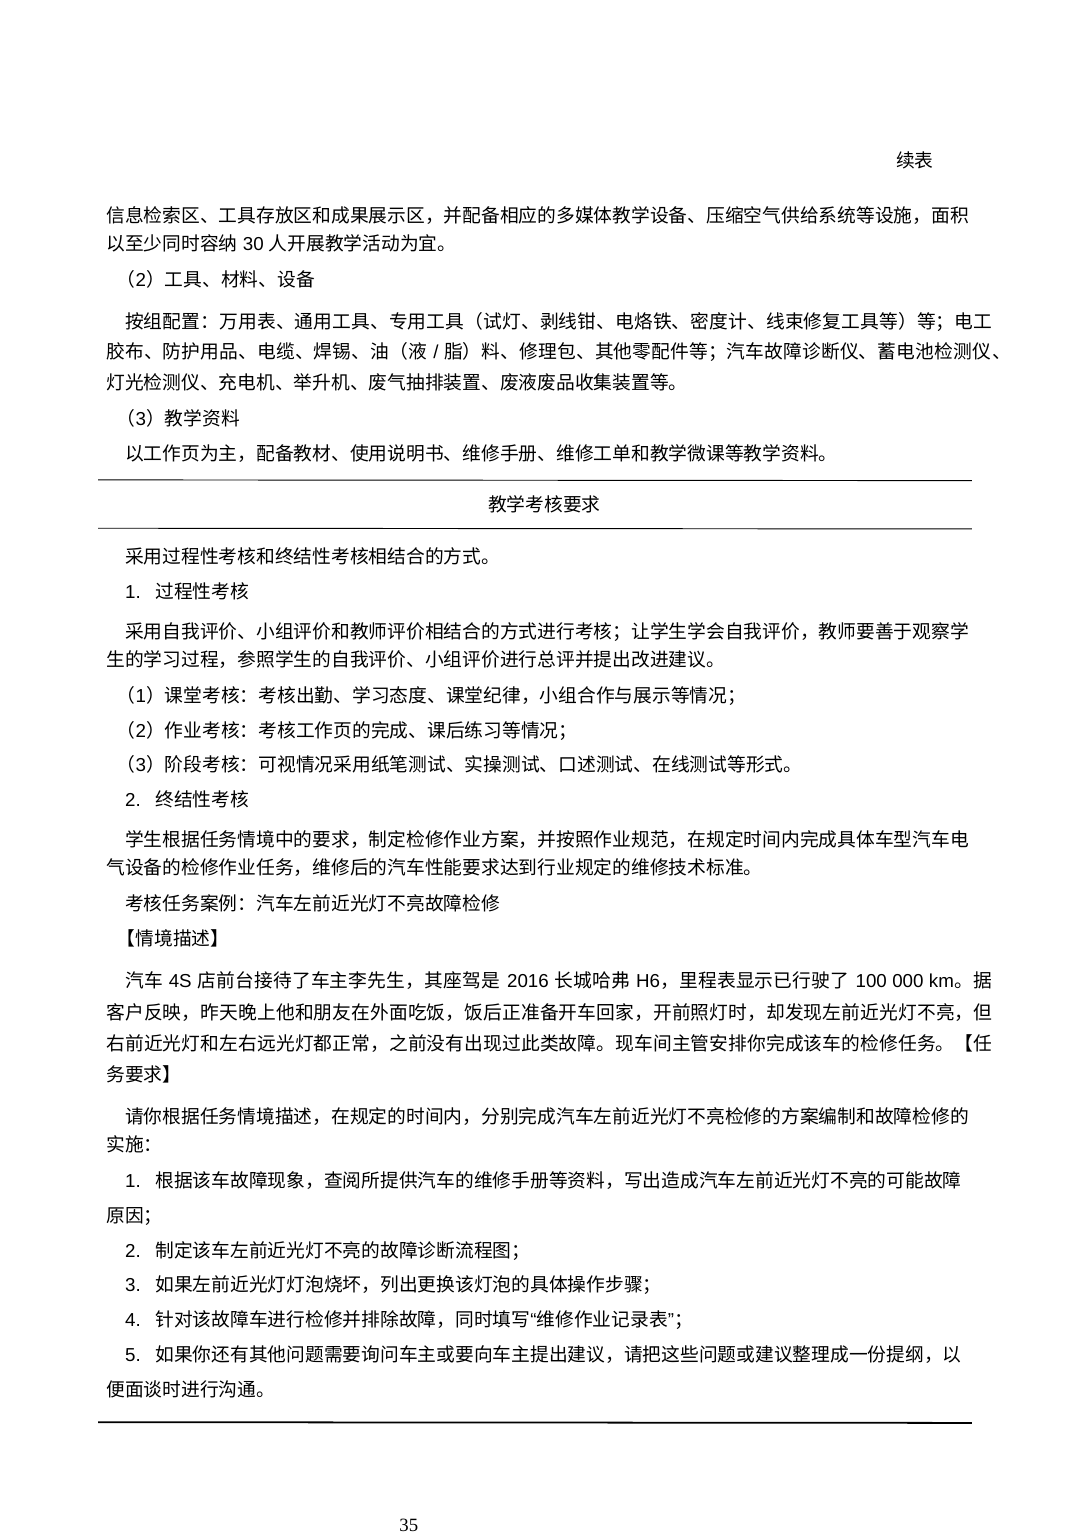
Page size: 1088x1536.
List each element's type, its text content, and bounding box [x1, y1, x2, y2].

text 2. 终结性考核 [125, 788, 992, 811]
text 按组配置：万用表、通用工具、专用工具（试灯、剥线钳、电烙铁、密度计、线束修复工具等）等；电工胶布、防护用品、电缆、焊锡、油（液 / 脂）料、修理包、其他零配件等；汽车故障诊断仪、蓄电池检测仪、灯光检测仪、充电机、举升机、废气抽排装置、废液废品收集装置等。 [106, 304, 992, 395]
text 续表 [896, 150, 992, 171]
text 请你根据任务情境描述，在规定的时间内，分别完成汽车左前近光灯不亮检修的方案编制和故障检修的实施： [106, 1101, 982, 1157]
text （3）教学资料 [117, 407, 992, 430]
text 5. 如果你还有其他问题需要询问车主或要向车主提出建议，请把这些问题或建议整理成一份提纲，以 [125, 1343, 992, 1366]
text 便面谈时进行沟通。 [106, 1379, 992, 1400]
text 采用过程性考核和终结性考核相结合的方式。 [125, 547, 992, 568]
text 汽车 4S 店前台接待了车主李先生，其座驾是 2016 长城哈弗 H6，里程表显示已行驶了 100 000 km。据客户反映，昨天晚上他和朋友在外面吃饭，饭后正准备开车回家，开前照灯时，却发现左前近光灯不亮，但右前近光灯和左右远光灯都正常，之前没有出现过此类故障。现车间主管安排你完成该车的检修任务。【任务要求】 [106, 963, 992, 1088]
text 1. 根据该车故障现象，查阅所提供汽车的维修手册等资料，写出造成汽车左前近光灯不亮的可能故障 [125, 1169, 992, 1192]
text 原因； [106, 1206, 992, 1227]
text （2）工具、材料、设备 [117, 268, 992, 291]
text 采用自我评价、小组评价和教师评价相结合的方式进行考核；让学生学会自我评价，教师要善于观察学生的学习过程，参照学生的自我评价、小组评价进行总评并提出改进建议。 [106, 616, 982, 672]
text 【情境描述】 [117, 928, 992, 950]
text 4. 针对该故障车进行检修并排除故障，同时填写“维修作业记录表”； [125, 1308, 992, 1331]
text 考核任务案例：汽车左前近光灯不亮故障检修 [125, 893, 992, 915]
text 教学考核要求 [106, 494, 982, 515]
text 以工作页为主，配备教材、使用说明书、维修手册、维修工单和教学微课等教学资料。 [125, 443, 992, 465]
text 学生根据任务情境中的要求，制定检修作业方案，并按照作业规范，在规定时间内完成具体车型汽车电气设备的检修作业任务，维修后的汽车性能要求达到行业规定的维修技术标准。 [106, 824, 982, 880]
text 3. 如果左前近光灯灯泡烧坏，列出更换该灯泡的具体操作步骤； [125, 1273, 992, 1296]
text 1. 过程性考核 [125, 580, 992, 603]
text （3）阶段考核：可视情况采用纸笔测试、实操测试、口述测试、在线测试等形式。 [117, 753, 992, 776]
text 2. 制定该车左前近光灯不亮的故障诊断流程图； [125, 1239, 992, 1262]
text （1）课堂考核：考核出勤、学习态度、课堂纪律，小组合作与展示等情况； [117, 684, 992, 707]
text （2）作业考核：考核工作页的完成、课后练习等情况； [117, 719, 992, 742]
text 信息检索区、工具存放区和成果展示区，并配备相应的多媒体教学设备、压缩空气供给系统等设施，面积以至少同时容纳 30 人开展教学活动为宜。 [106, 200, 982, 256]
